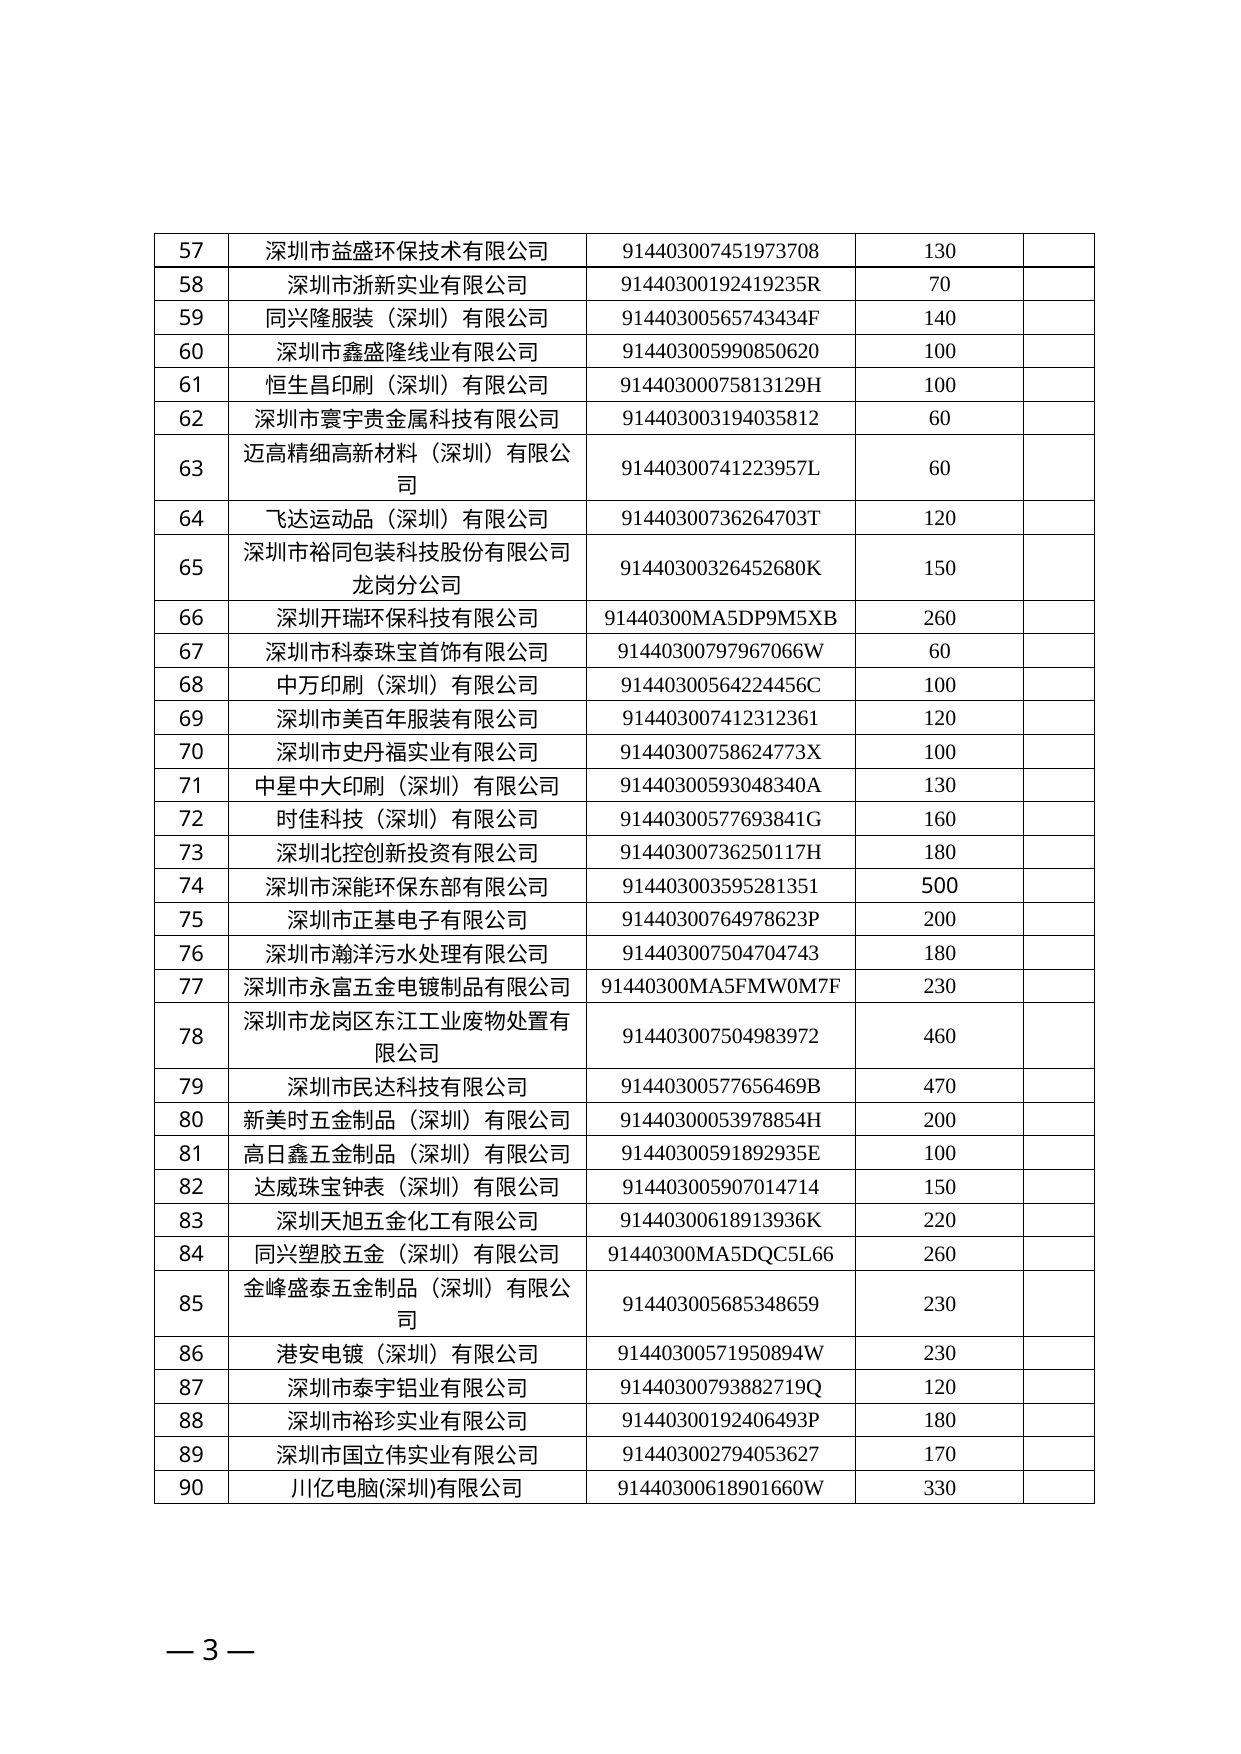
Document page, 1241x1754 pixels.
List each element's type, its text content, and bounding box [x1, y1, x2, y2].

table_cell [1024, 402, 1094, 434]
table_cell 170 [856, 1437, 1023, 1470]
table_cell [1024, 970, 1094, 1002]
table_cell 100 [856, 668, 1023, 700]
table_cell [1024, 1069, 1094, 1102]
table_cell [1024, 1103, 1094, 1135]
table_cell 深圳市裕珍实业有限公司 [229, 1404, 586, 1436]
table_cell 91440300741223957L [587, 435, 855, 500]
table_cell 飞达运动品（深圳）有限公司 [229, 501, 586, 534]
table_cell [1024, 1471, 1094, 1503]
table_cell 100 [856, 1136, 1023, 1169]
table_cell 61 [155, 368, 228, 401]
table_cell 83 [155, 1204, 228, 1236]
table_cell 88 [155, 1404, 228, 1436]
table_cell 60 [856, 402, 1023, 434]
table_cell 220 [856, 1204, 1023, 1236]
table_cell 深圳市正基电子有限公司 [229, 903, 586, 935]
table_cell 330 [856, 1471, 1023, 1503]
table_cell 深圳市科泰珠宝首饰有限公司 [229, 634, 586, 667]
table_cell 62 [155, 402, 228, 434]
table_cell 60 [856, 435, 1023, 500]
table_cell 70 [856, 268, 1023, 300]
table_cell [1024, 735, 1094, 767]
table_cell [1024, 1437, 1094, 1470]
table_cell 新美时五金制品（深圳）有限公司 [229, 1103, 586, 1135]
table_cell 200 [856, 1103, 1023, 1135]
table_cell [1024, 335, 1094, 367]
table_cell 260 [856, 601, 1023, 633]
table_cell 深圳市寰宇贵金属科技有限公司 [229, 402, 586, 434]
table_cell 460 [856, 1003, 1023, 1068]
table_cell 恒生昌印刷（深圳）有限公司 [229, 368, 586, 401]
table_cell 230 [856, 1337, 1023, 1369]
table_cell 140 [856, 301, 1023, 333]
table_cell 同兴塑胶五金（深圳）有限公司 [229, 1237, 586, 1269]
table_cell 91440300797967066W [587, 634, 855, 667]
table_cell 914403003194035812 [587, 402, 855, 434]
table_cell 91440300591892935E [587, 1136, 855, 1169]
table_cell 深圳市龙岗区东江工业废物处置有限公司 [229, 1003, 586, 1068]
table_cell 75 [155, 903, 228, 935]
table_cell [1024, 601, 1094, 633]
table_cell 91440300618913936K [587, 1204, 855, 1236]
table_cell 914403005685348659 [587, 1271, 855, 1336]
table_cell [1024, 268, 1094, 300]
table_cell 81 [155, 1136, 228, 1169]
table_cell 70 [155, 735, 228, 767]
table_cell 914403002794053627 [587, 1437, 855, 1470]
table_cell 91440300053978854H [587, 1103, 855, 1135]
table_cell [1024, 1003, 1094, 1068]
table_cell 914403005990850620 [587, 335, 855, 367]
table_cell 63 [155, 435, 228, 500]
table_cell 260 [856, 1237, 1023, 1269]
table_cell 180 [856, 1404, 1023, 1436]
table_cell 914403003595281351 [587, 869, 855, 902]
table_cell 深圳市国立伟实业有限公司 [229, 1437, 586, 1470]
table_cell 180 [856, 836, 1023, 868]
table_cell 91440300593048340A [587, 769, 855, 801]
table_cell 914403007412312361 [587, 701, 855, 734]
table_cell 深圳市史丹福实业有限公司 [229, 735, 586, 767]
table_cell 76 [155, 936, 228, 969]
table_cell 79 [155, 1069, 228, 1102]
table_cell 迈高精细高新材料（深圳）有限公司 [229, 435, 586, 500]
table_cell 100 [856, 368, 1023, 401]
table_cell 深圳市裕同包装科技股份有限公司龙岗分公司 [229, 535, 586, 600]
table_cell 深圳市民达科技有限公司 [229, 1069, 586, 1102]
table_cell 100 [856, 735, 1023, 767]
table_cell 72 [155, 802, 228, 834]
table_cell [1024, 301, 1094, 333]
table_cell 同兴隆服装（深圳）有限公司 [229, 301, 586, 333]
table_cell 达威珠宝钟表（深圳）有限公司 [229, 1170, 586, 1202]
table_cell 120 [856, 701, 1023, 734]
table_cell 91440300618901660W [587, 1471, 855, 1503]
table_cell 150 [856, 1170, 1023, 1202]
table_cell [1024, 1204, 1094, 1236]
table_cell [1024, 668, 1094, 700]
table_cell [1024, 769, 1094, 801]
table_cell 470 [856, 1069, 1023, 1102]
table_cell 84 [155, 1237, 228, 1269]
table_cell 64 [155, 501, 228, 534]
table_cell 深圳北控创新投资有限公司 [229, 836, 586, 868]
table_cell 深圳市美百年服装有限公司 [229, 701, 586, 734]
table_cell 60 [155, 335, 228, 367]
table_cell [1024, 535, 1094, 600]
table_cell 86 [155, 1337, 228, 1369]
table_cell 91440300577693841G [587, 802, 855, 834]
table_cell 91440300075813129H [587, 368, 855, 401]
table_cell 深圳市泰宇铝业有限公司 [229, 1370, 586, 1403]
table_cell 100 [856, 335, 1023, 367]
table_cell 深圳市浙新实业有限公司 [229, 268, 586, 300]
table_cell 91440300192419235R [587, 268, 855, 300]
table_cell 914403005907014714 [587, 1170, 855, 1202]
table_cell 150 [856, 535, 1023, 600]
table_cell [1024, 435, 1094, 500]
table_cell 82 [155, 1170, 228, 1202]
table_cell 59 [155, 301, 228, 333]
table_cell 91440300MA5DP9M5XB [587, 601, 855, 633]
table_cell 深圳市瀚洋污水处理有限公司 [229, 936, 586, 969]
table_cell [1024, 903, 1094, 935]
table_cell 57 [155, 234, 228, 266]
table_cell 69 [155, 701, 228, 734]
table_cell 67 [155, 634, 228, 667]
table_cell 914403007504983972 [587, 1003, 855, 1068]
table_cell 中星中大印刷（深圳）有限公司 [229, 769, 586, 801]
table_cell 130 [856, 234, 1023, 266]
table_cell [1024, 1170, 1094, 1202]
table_cell 91440300758624773X [587, 735, 855, 767]
table_cell [1024, 1337, 1094, 1369]
table_cell 120 [856, 501, 1023, 534]
table_cell 91440300736250117H [587, 836, 855, 868]
table_cell 160 [856, 802, 1023, 834]
table_cell [1024, 634, 1094, 667]
table_cell 深圳开瑞环保科技有限公司 [229, 601, 586, 633]
table_cell 91440300MA5DQC5L66 [587, 1237, 855, 1269]
table_cell 68 [155, 668, 228, 700]
table_cell 78 [155, 1003, 228, 1068]
table_cell [1024, 501, 1094, 534]
table_cell [1024, 869, 1094, 902]
table_cell 500 [856, 869, 1023, 902]
table_cell [1024, 1370, 1094, 1403]
table_cell [1024, 802, 1094, 834]
table_cell 深圳市永富五金电镀制品有限公司 [229, 970, 586, 1002]
table_cell [1024, 368, 1094, 401]
table_cell 74 [155, 869, 228, 902]
table_cell 230 [856, 1271, 1023, 1336]
table_cell [1024, 1136, 1094, 1169]
table_cell 91440300736264703T [587, 501, 855, 534]
table_cell 90 [155, 1471, 228, 1503]
table_cell 91440300326452680K [587, 535, 855, 600]
table_cell 230 [856, 970, 1023, 1002]
table_cell [1024, 234, 1094, 266]
table_cell 89 [155, 1437, 228, 1470]
table_cell 914403007504704743 [587, 936, 855, 969]
table_cell 73 [155, 836, 228, 868]
table_cell 高日鑫五金制品（深圳）有限公司 [229, 1136, 586, 1169]
table_cell 深圳市鑫盛隆线业有限公司 [229, 335, 586, 367]
table_cell 91440300MA5FMW0M7F [587, 970, 855, 1002]
table_cell 71 [155, 769, 228, 801]
table_cell 91440300571950894W [587, 1337, 855, 1369]
table_cell 66 [155, 601, 228, 633]
table_cell 200 [856, 903, 1023, 935]
table_cell 85 [155, 1271, 228, 1336]
table_cell [1024, 701, 1094, 734]
table_cell 深圳市益盛环保技术有限公司 [229, 234, 586, 266]
table_cell 77 [155, 970, 228, 1002]
table_cell 91440300565743434F [587, 301, 855, 333]
table_cell 中万印刷（深圳）有限公司 [229, 668, 586, 700]
table_cell [1024, 836, 1094, 868]
table_cell 川亿电脑(深圳)有限公司 [229, 1471, 586, 1503]
table_cell 91440300577656469B [587, 1069, 855, 1102]
table_cell 914403007451973708 [587, 234, 855, 266]
table_cell 91440300764978623P [587, 903, 855, 935]
table_cell 80 [155, 1103, 228, 1135]
table_cell [1024, 1237, 1094, 1269]
table_cell 91440300564224456C [587, 668, 855, 700]
table_cell 港安电镀（深圳）有限公司 [229, 1337, 586, 1369]
table_cell 120 [856, 1370, 1023, 1403]
table_cell 180 [856, 936, 1023, 969]
table_cell 91440300192406493P [587, 1404, 855, 1436]
table_cell 深圳市深能环保东部有限公司 [229, 869, 586, 902]
table_cell 金峰盛泰五金制品（深圳）有限公司 [229, 1271, 586, 1336]
table_cell 87 [155, 1370, 228, 1403]
table_cell 深圳天旭五金化工有限公司 [229, 1204, 586, 1236]
table_cell [1024, 1271, 1094, 1336]
table_cell 60 [856, 634, 1023, 667]
table_cell 130 [856, 769, 1023, 801]
table_cell 58 [155, 268, 228, 300]
table_cell [1024, 1404, 1094, 1436]
table_cell [1024, 936, 1094, 969]
table_cell 时佳科技（深圳）有限公司 [229, 802, 586, 834]
table_cell 65 [155, 535, 228, 600]
table_cell 91440300793882719Q [587, 1370, 855, 1403]
